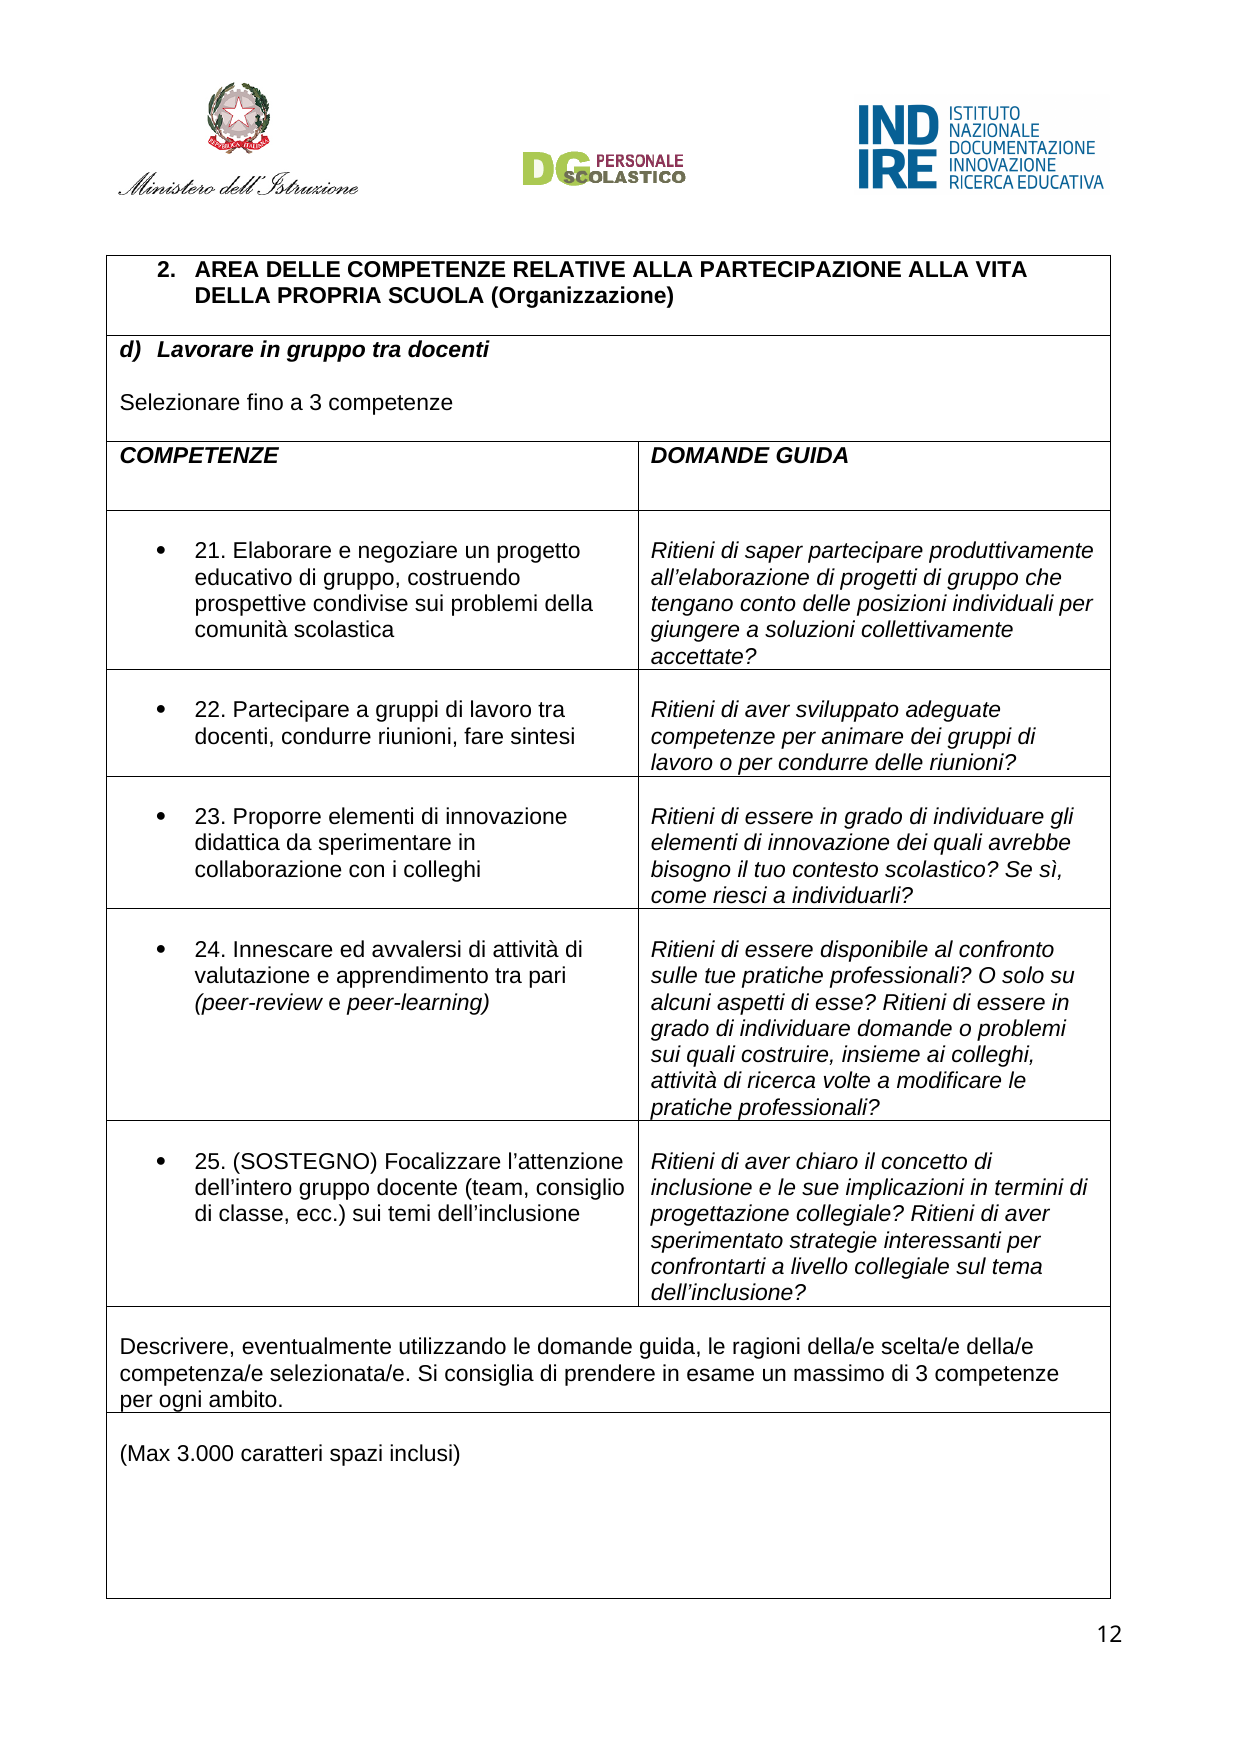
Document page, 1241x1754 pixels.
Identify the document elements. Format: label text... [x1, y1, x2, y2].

picture [518, 141, 688, 195]
table_cell Ritieni di aver chiaro il concetto di inclusione e le sue implicazioni in termini di progettazione collegiale? Ritieni di aver sperimentato strategie interessanti per confrontarti a livello collegiale sul tema dell’inclusione? [639, 1121, 1110, 1306]
table_cell 24. Innescare ed avvalersi di attività di valutazione e apprendimento tra pari (peer-review e peer-learning) [107, 909, 638, 1120]
picture [853, 94, 1110, 195]
table_cell Ritieni di aver sviluppato adeguate competenze per animare dei gruppi di lavoro o per condurre delle riunioni? [639, 670, 1110, 776]
table_header AREA DELLE COMPETENZE RELATIVE ALLA PARTECIPAZIONE ALLA VITA DELLA PROPRIA SCUOLA (Organizzazione) [107, 256, 1110, 335]
table_cell COMPETENZE [107, 442, 638, 510]
table_cell 22. Partecipare a gruppi di lavoro tra docenti, condurre riunioni, fare sintesi [107, 670, 638, 776]
table_cell Lavorare in gruppo tra docenti Selezionare fino a 3 competenze [107, 336, 1110, 441]
table_cell (Max 3.000 caratteri spazi inclusi) [107, 1413, 1110, 1598]
picture [118, 82, 359, 195]
table_cell DOMANDE GUIDA [639, 442, 1110, 510]
table_cell Ritieni di essere disponibile al confronto sulle tue pratiche professionali? O solo su alcuni aspetti di esse? Ritieni di essere in grado di individuare domande o problemi sui quali costruire, insieme ai colleghi, attività di ricerca volte a modificare le pratiche professionali? [639, 909, 1110, 1120]
table_cell Ritieni di saper partecipare produttivamente all’elaborazione di progetti di gruppo che tengano conto delle posizioni individuali per giungere a soluzioni collettivamente accettate? [639, 511, 1110, 669]
table_cell Ritieni di essere in grado di individuare gli elementi di innovazione dei quali avrebbe bisogno il tuo contesto scolastico? Se sì, come riesci a individuarli? [639, 777, 1110, 908]
table_cell 21. Elaborare e negoziare un progetto educativo di gruppo, costruendo prospettive condivise sui problemi della comunità scolastica [107, 511, 638, 669]
table_cell 23. Proporre elementi di innovazione didattica da sperimentare in collaborazione con i colleghi [107, 777, 638, 908]
table_cell Descrivere, eventualmente utilizzando le domande guida, le ragioni della/e scelta/e della/e competenza/e selezionata/e. Si consiglia di prendere in esame un massimo di 3 competenze per ogni ambito. [107, 1307, 1110, 1412]
table_cell 25. (SOSTEGNO) Focalizzare l’attenzione dell’intero gruppo docente (team, consiglio di classe, ecc.) sui temi dell’inclusione [107, 1121, 638, 1306]
